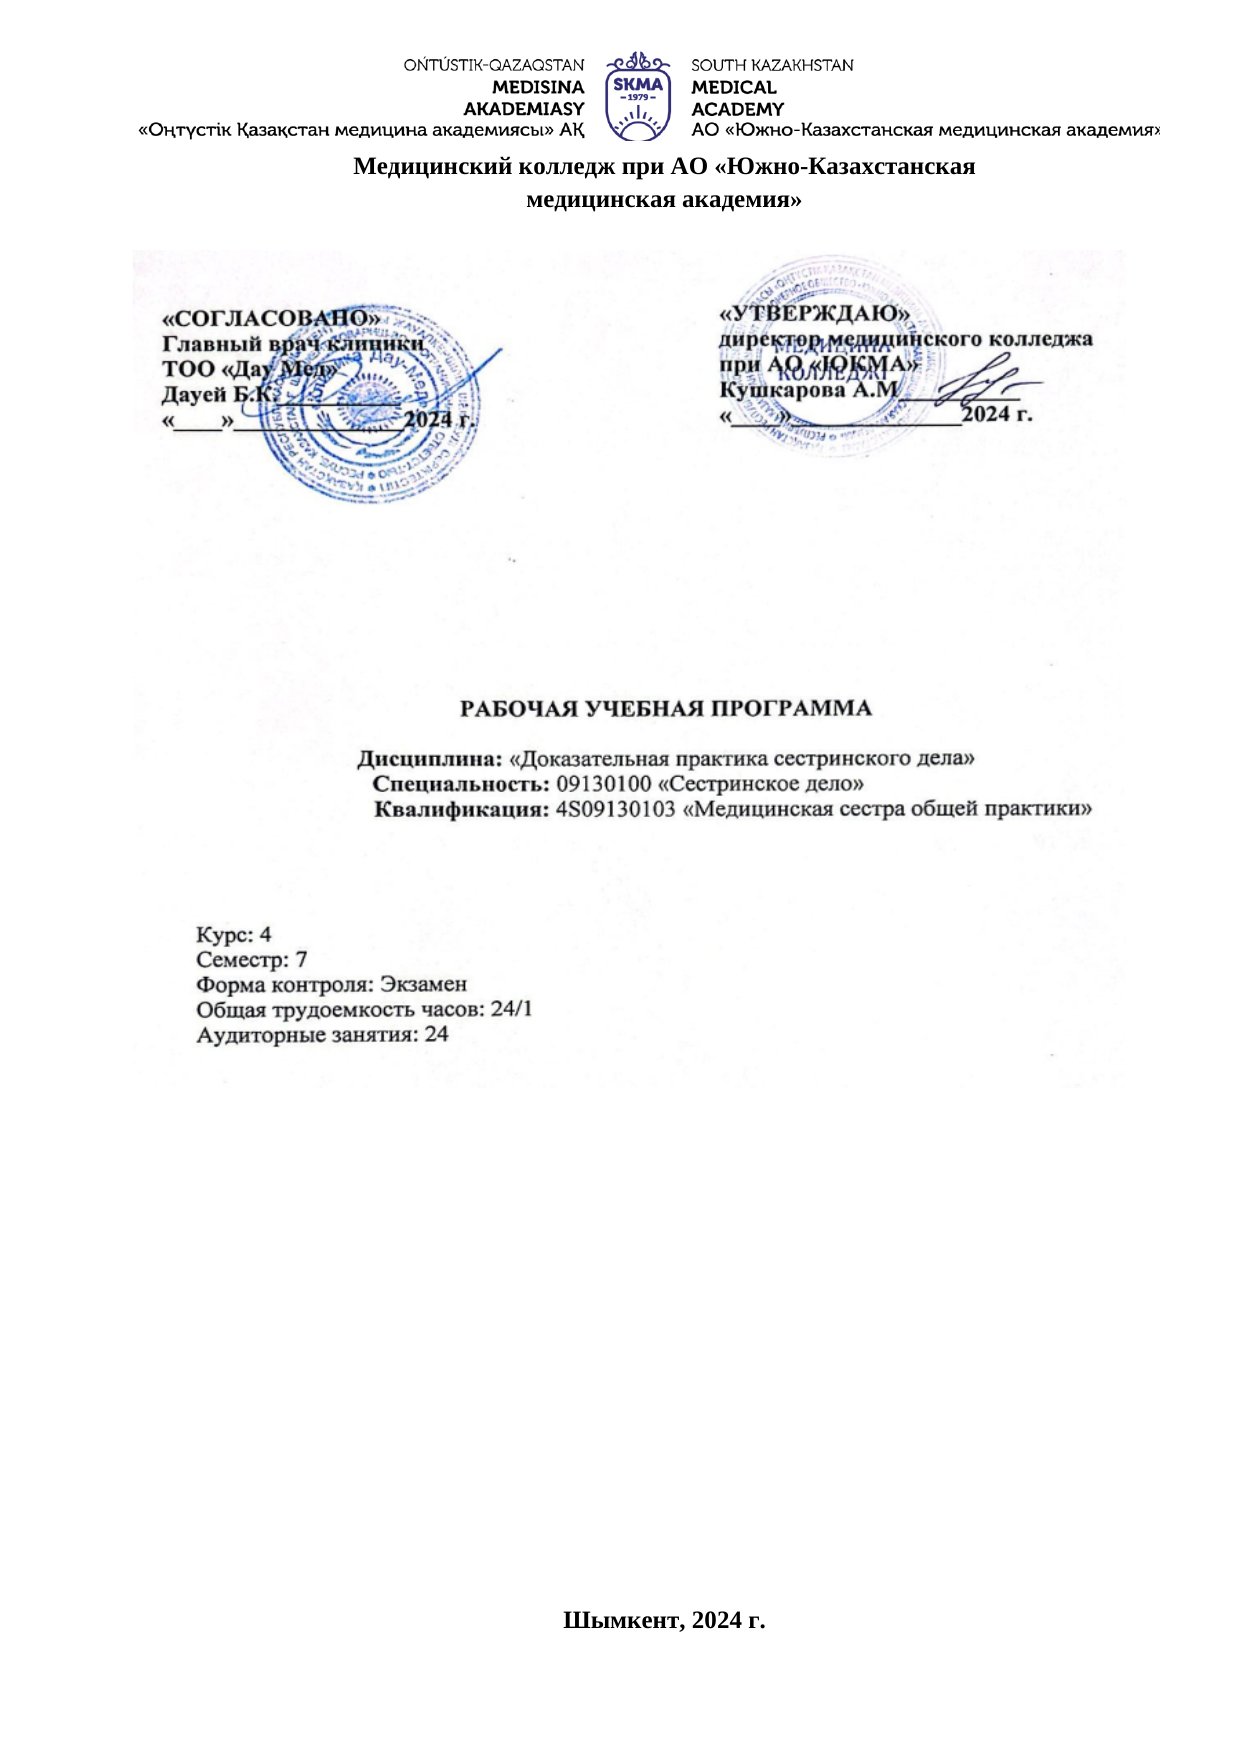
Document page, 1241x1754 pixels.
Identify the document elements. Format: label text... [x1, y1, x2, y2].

text медицинская академия» [177, 184, 1152, 213]
picture [131, 50, 1160, 141]
picture [132, 250, 1127, 1088]
text Шымкент, 2024 г. [177, 1605, 1152, 1634]
text Медицинский колледж при АО «Южно-Казахстанская [177, 141, 1152, 180]
